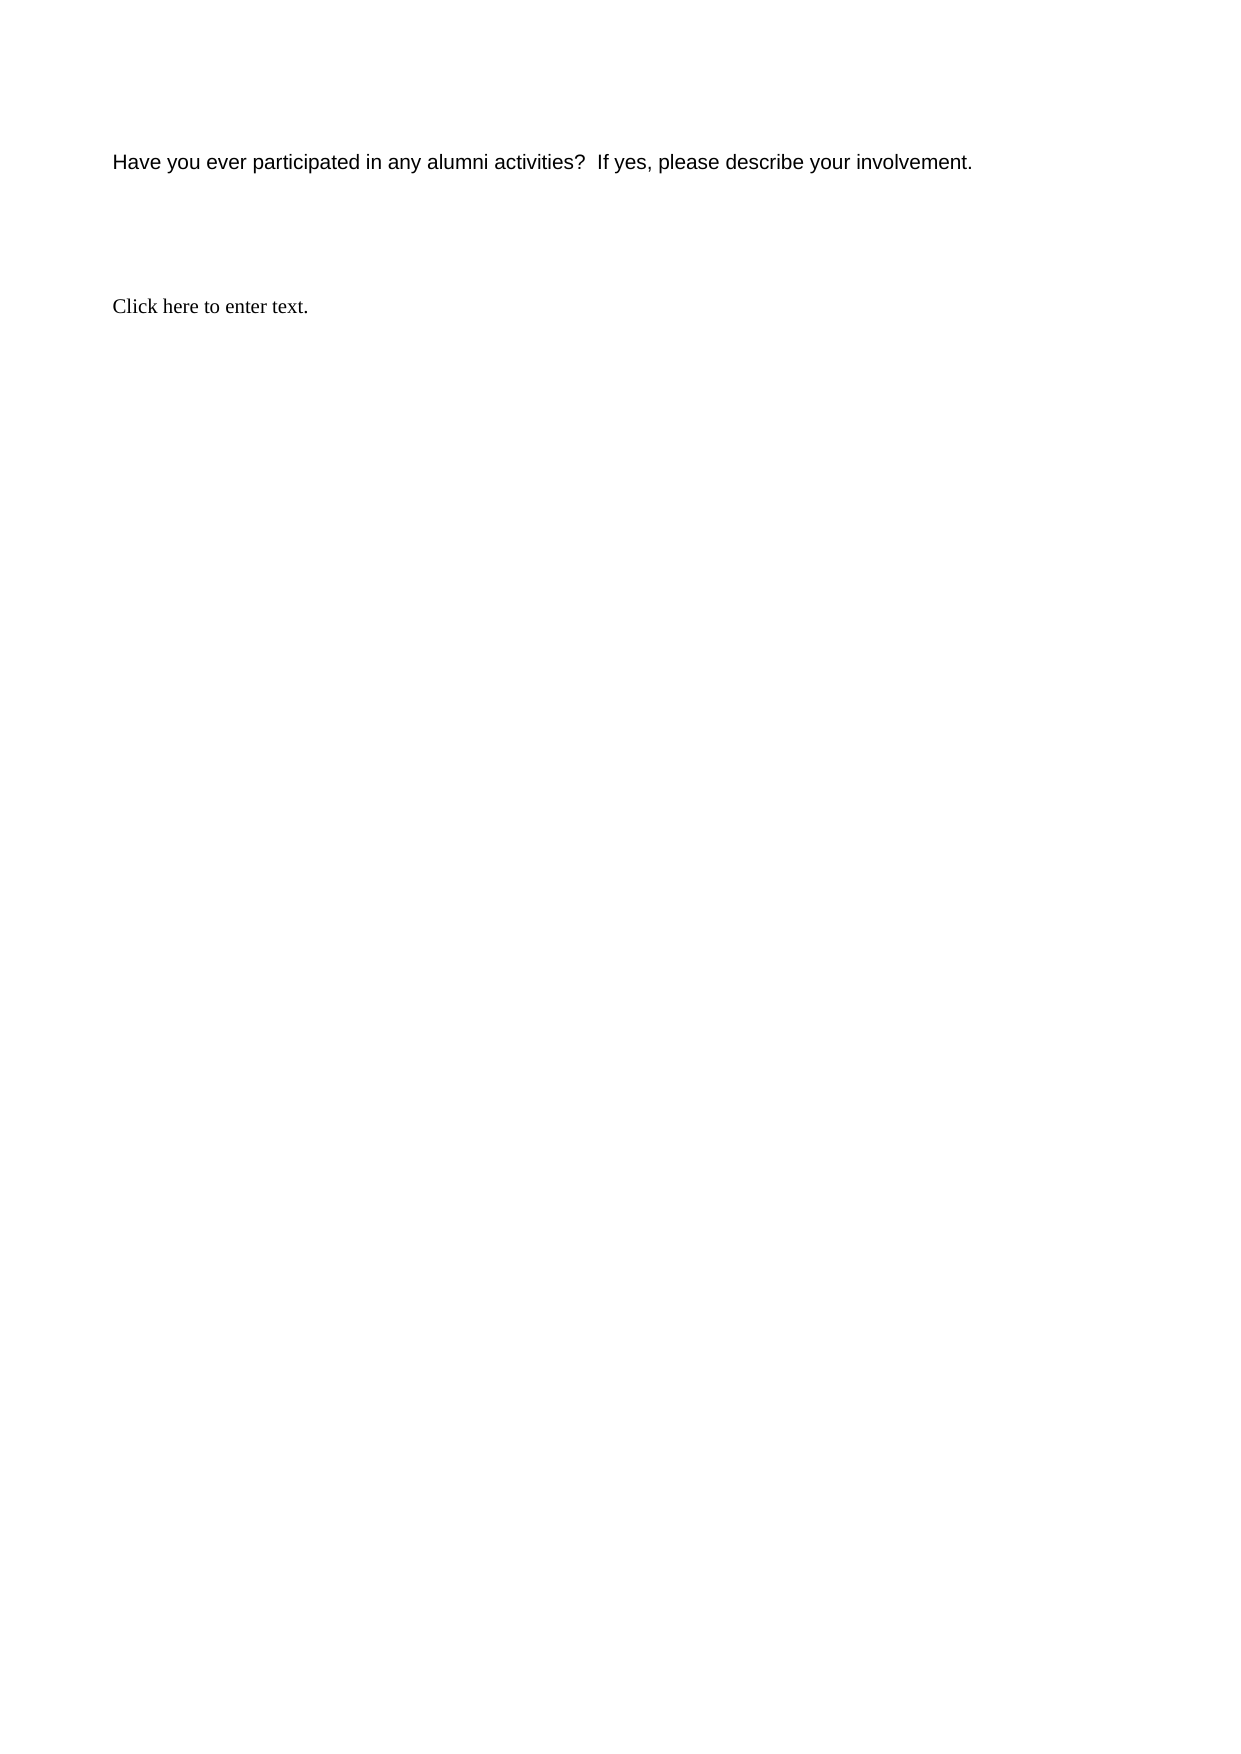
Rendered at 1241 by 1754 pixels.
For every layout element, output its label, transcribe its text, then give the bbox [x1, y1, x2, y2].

text Have you ever participated in any alumni activities? If yes, please describe your involvement. [112, 150, 1128, 174]
